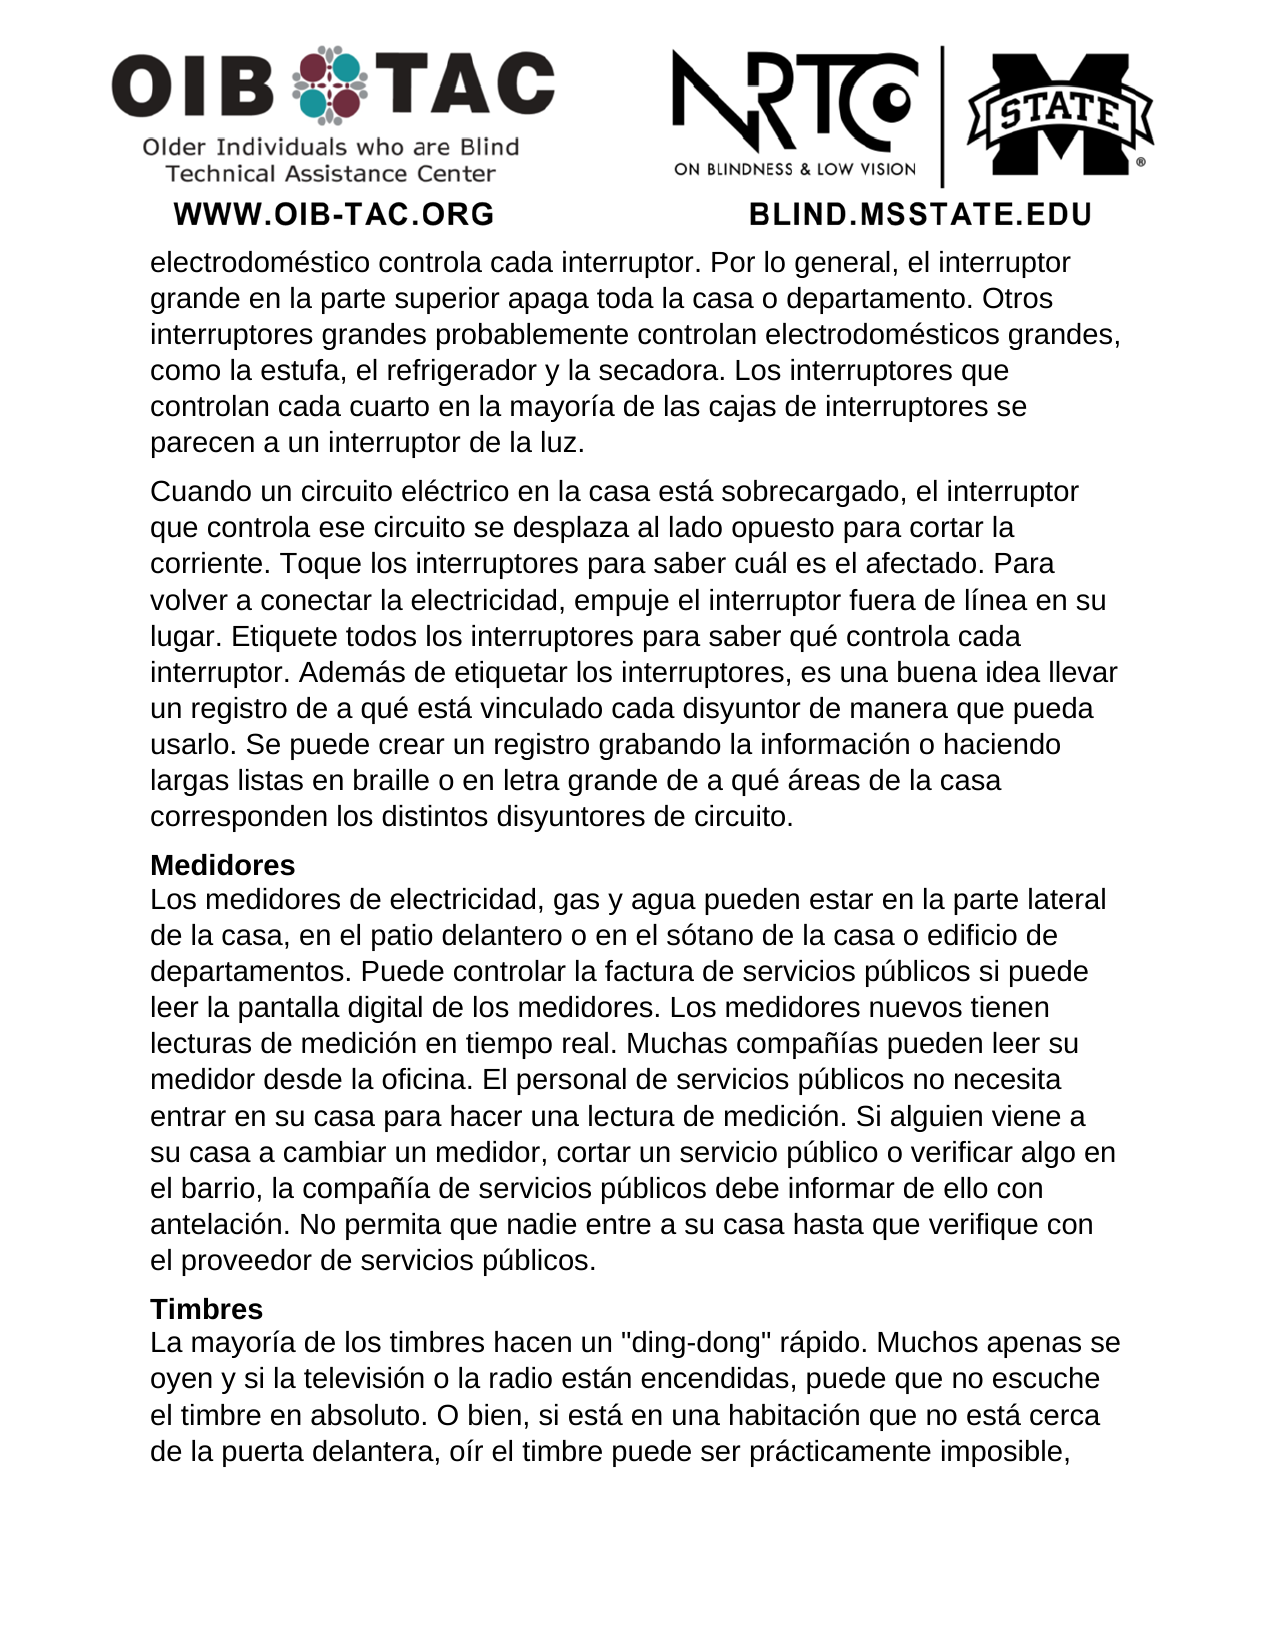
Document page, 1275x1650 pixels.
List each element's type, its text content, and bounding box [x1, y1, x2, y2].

picture [79, 34, 1185, 243]
subtitle Medidores [150, 848, 1125, 882]
subtitle Timbres [150, 1292, 1125, 1325]
text Cuando un circuito eléctrico en la casa está sobrecargado, el interruptor que controla ese circuito se desplaza al lado opuesto para cortar la corriente. Toque los interruptores para saber cuál es el afectado. Para volver a conectar la electricidad, empuje el interruptor fuera de línea en su lugar. Etiquete todos los interruptores para saber qué controla cada interruptor. Además de etiquetar los interruptores, es una buena idea llevar un registro de a qué está vinculado cada disyuntor de manera que pueda usarlo. Se puede crear un registro grabando la información o haciendo largas listas en braille o en letra grande de a qué áreas de la casa corresponden los distintos disyuntores de circuito. [150, 474, 1125, 833]
text Los medidores de electricidad, gas y agua pueden estar en la parte lateral de la casa, en el patio delantero o en el sótano de la casa o edificio de departamentos. Puede controlar la factura de servicios públicos si puede leer la pantalla digital de los medidores. Los medidores nuevos tienen lecturas de medición en tiempo real. Muchas compañías pueden leer su medidor desde la oficina. El personal de servicios públicos no necesita entrar en su casa para hacer una lectura de medición. Si alguien viene a su casa a cambiar un medidor, cortar un servicio público o verificar algo en el barrio, la compañía de servicios públicos debe informar de ello con antelación. No permita que nadie entre a su casa hasta que verifique con el proveedor de servicios públicos. [150, 882, 1125, 1277]
